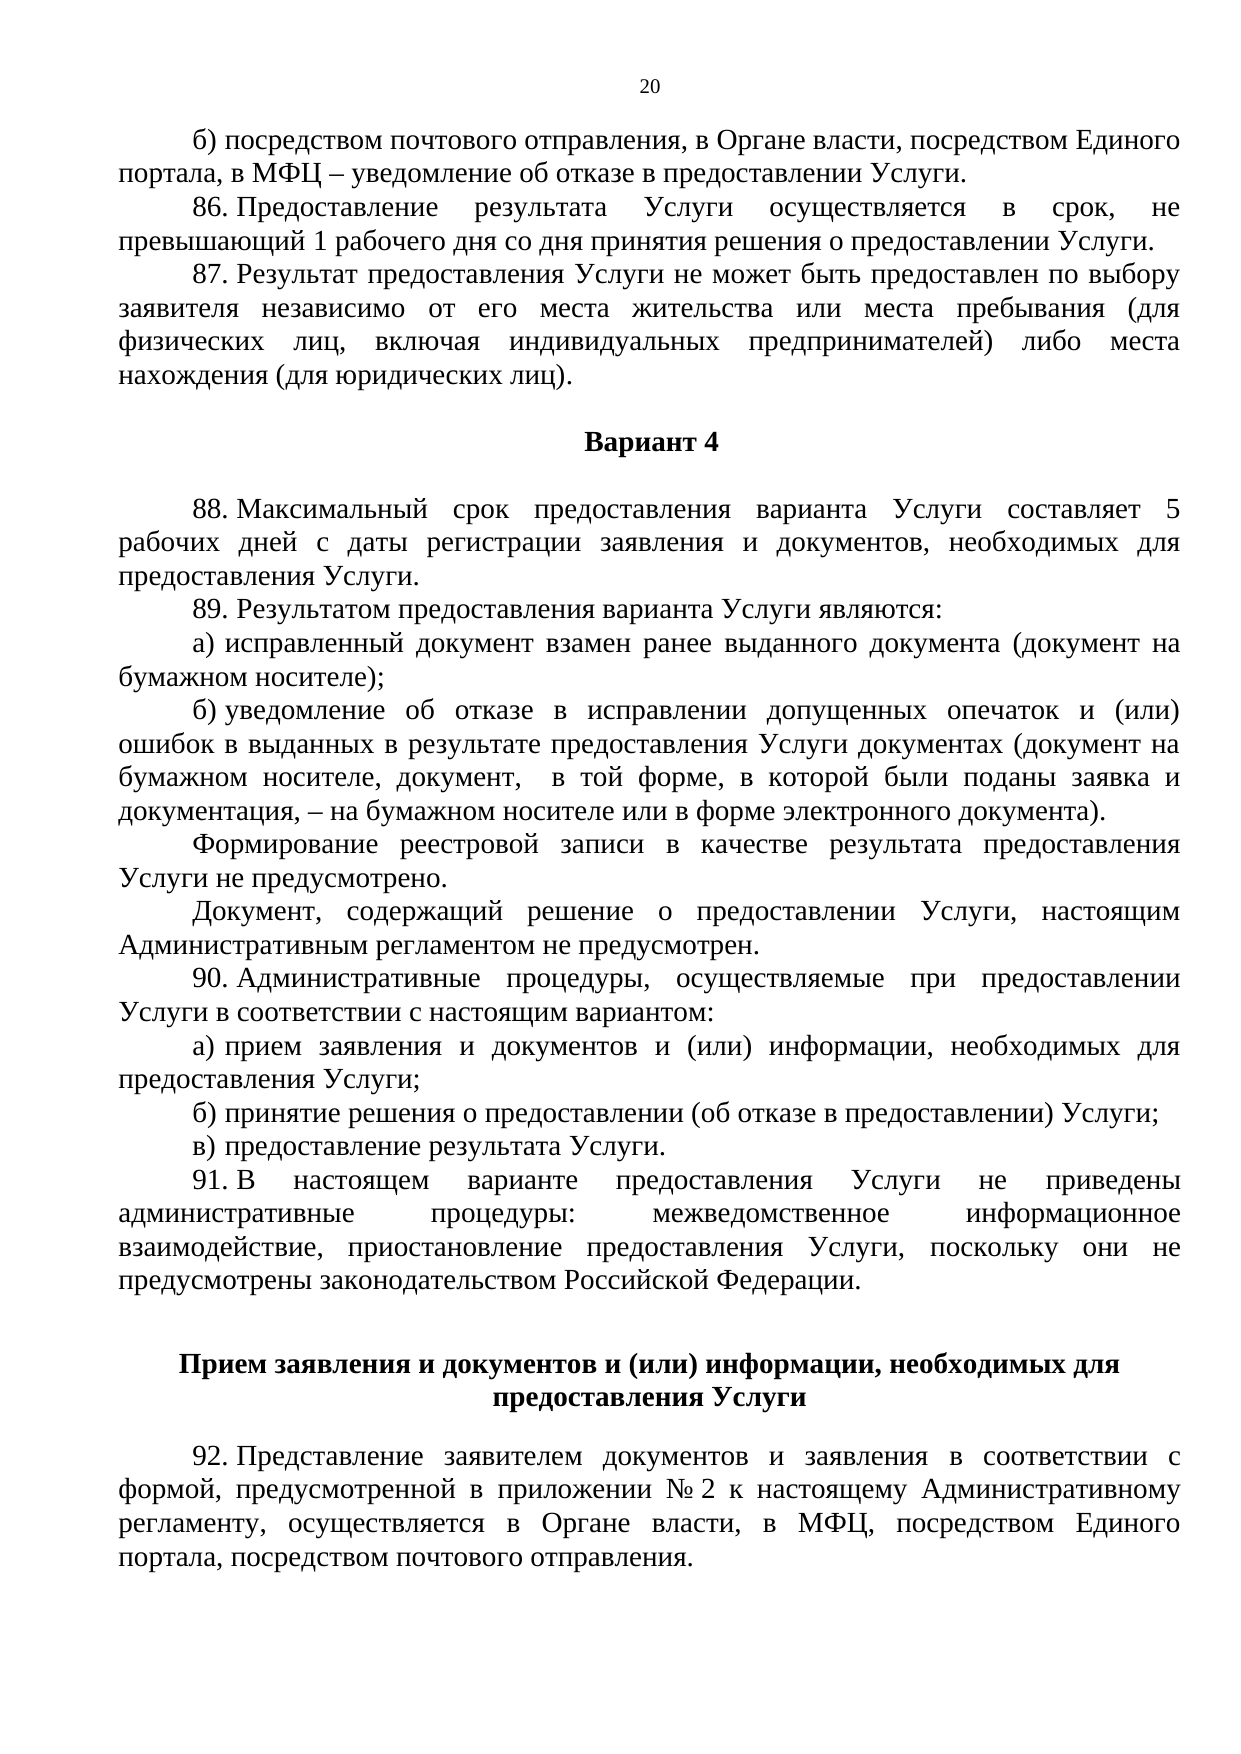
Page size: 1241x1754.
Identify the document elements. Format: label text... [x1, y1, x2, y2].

text Формирование реестровой записи в качестве результата предоставления Услуги не предусмотрено. [118, 826, 1181, 893]
list прием заявления и документов и (или) информации, необходимых для предоставления Услуги; [118, 1028, 1181, 1095]
list принятие решения о предоставлении (об отказе в предоставлении) Услуги; [118, 1095, 1181, 1128]
text Документ, содержащий решение о предоставлении Услуги, настоящим Административным регламентом не предусмотрен. [118, 893, 1181, 961]
list уведомление об отказе в исправлении допущенных опечаток и (или) ошибок в выданных в результате предоставления Услуги документах (документ на бумажном носителе, документ, в той форме, в которой были поданы заявка и документация, – на бумажном носителе или в форме электронного документа). [118, 692, 1181, 826]
list исправленный документ взамен ранее выданного документа (документ на бумажном носителе); [118, 625, 1181, 692]
list предоставление результата Услуги. [118, 1128, 1181, 1162]
list посредством почтового отправления, в Органе власти, посредством Единого портала, в МФЦ – уведомление об отказе в предоставлении Услуги. [118, 122, 1181, 189]
list Результат предоставления Услуги не может быть предоставлен по выбору заявителя независимо от его места жительства или места пребывания (для физических лиц, включая индивидуальных предпринимателей) либо места нахождения (для юридических лиц). [118, 256, 1181, 390]
list Административные процедуры, осуществляемые при предоставлении Услуги в соответствии с настоящим вариантом: [118, 961, 1181, 1028]
list В настоящем варианте предоставления Услуги не приведены административные процедуры: межведомственное информационное взаимодействие, приостановление предоставления Услуги, поскольку они не предусмотрены законодательством Российской Федерации. [118, 1162, 1181, 1296]
list Результатом предоставления варианта Услуги являются: [118, 592, 1181, 625]
list Предоставление результата Услуги осуществляется в срок, не превышающий 1 рабочего дня со дня принятия решения о предоставлении Услуги. [118, 189, 1181, 256]
list Представление заявителем документов и заявления в соответствии с формой, предусмотренной в приложении № 2 к настоящему Административному регламенту, осуществляется в Органе власти, в МФЦ, посредством Единого портала, посредством почтового отправления. [118, 1438, 1181, 1572]
text Прием заявления и документов и (или) информации, необходимых для предоставления Услуги [118, 1346, 1181, 1413]
list Максимальный срок предоставления варианта Услуги составляет 5 рабочих дней с даты регистрации заявления и документов, необходимых для предоставления Услуги. [118, 491, 1181, 592]
